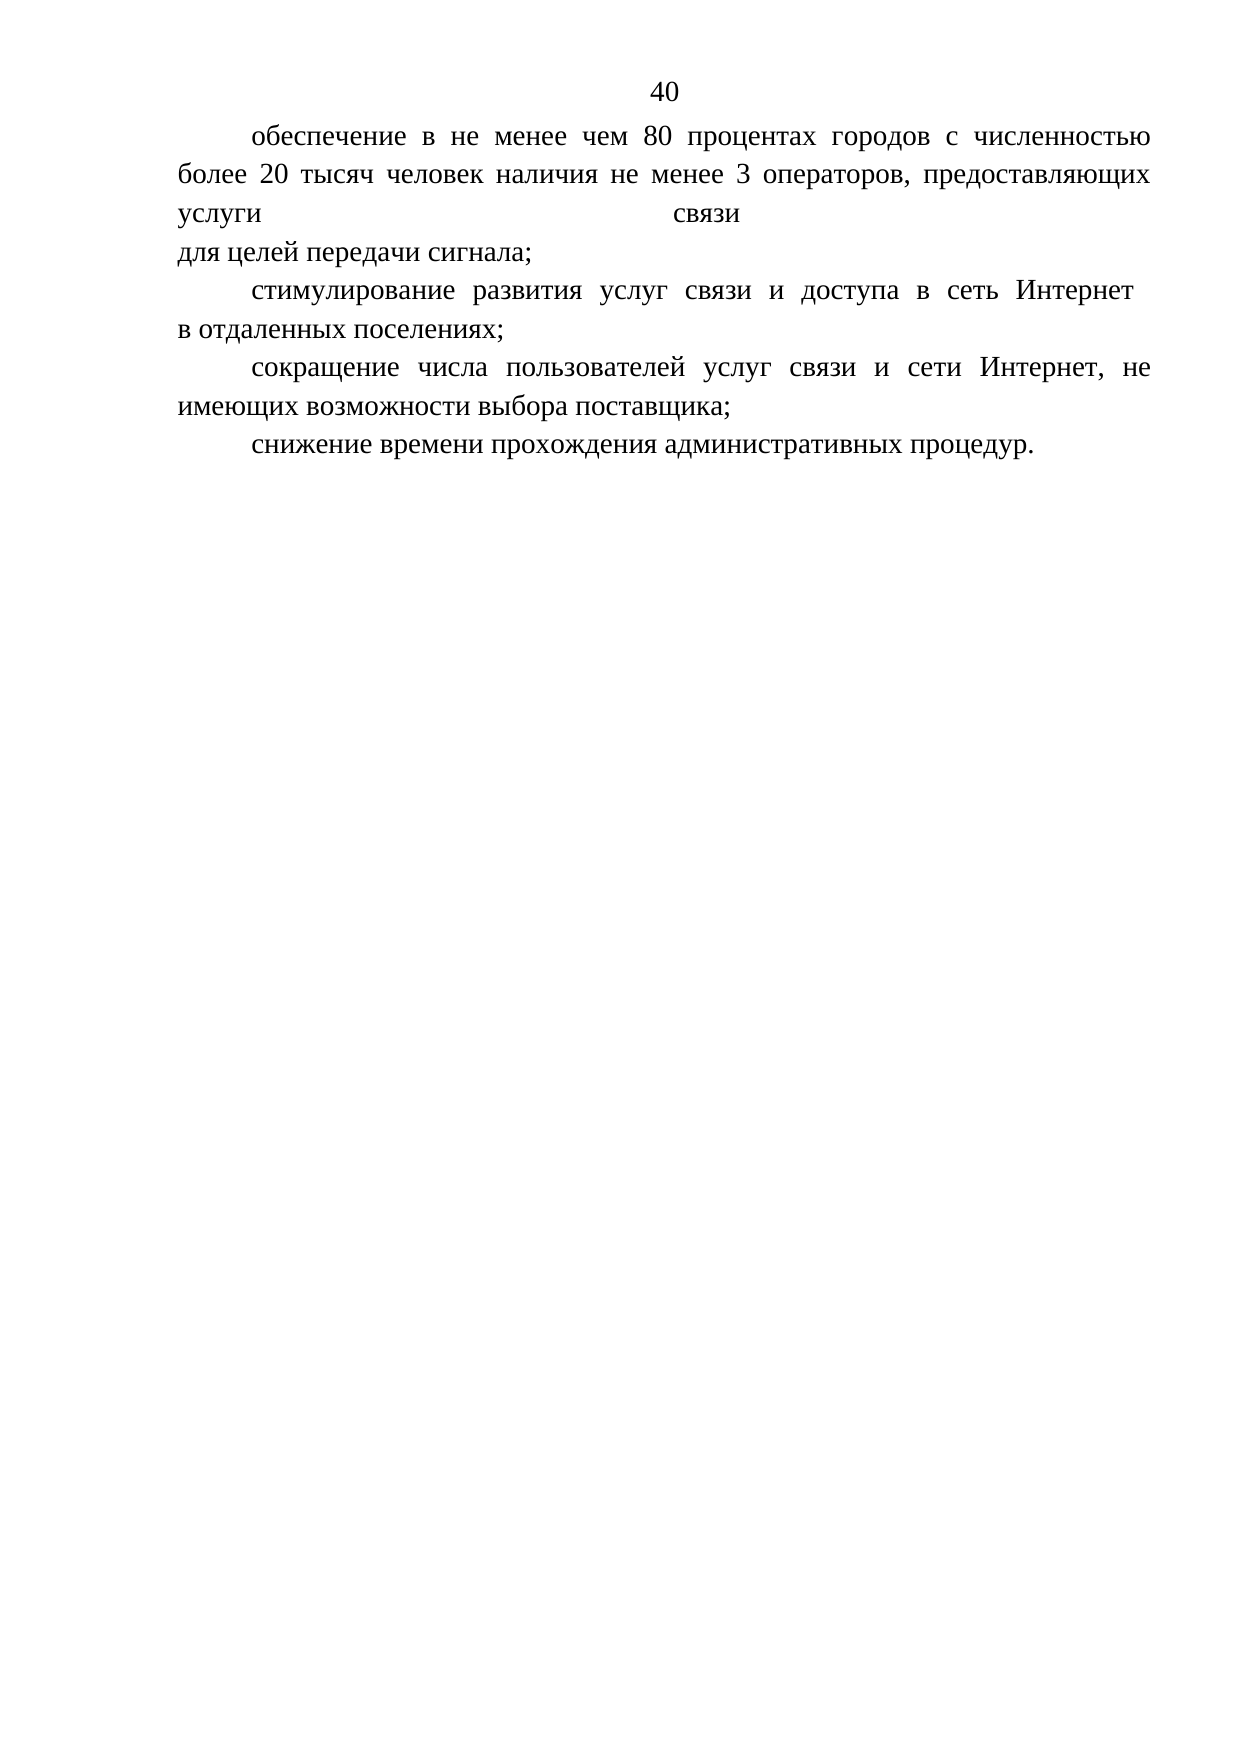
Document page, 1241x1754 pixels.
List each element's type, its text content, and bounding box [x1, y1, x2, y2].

text обеспечение в не менее чем 80 процентах городов с численностью более 20 тысяч человек наличия не менее 3 операторов, предоставляющих услуги связи для целей передачи сигнала; [177, 118, 1152, 267]
text снижение времени прохождения административных процедур. [177, 426, 1152, 460]
text стимулирование развития услуг связи и доступа в сеть Интернет в отдаленных поселениях; [177, 272, 1152, 344]
text сокращение числа пользователей услуг связи и сети Интернет, не имеющих возможности выбора поставщика; [177, 349, 1152, 421]
